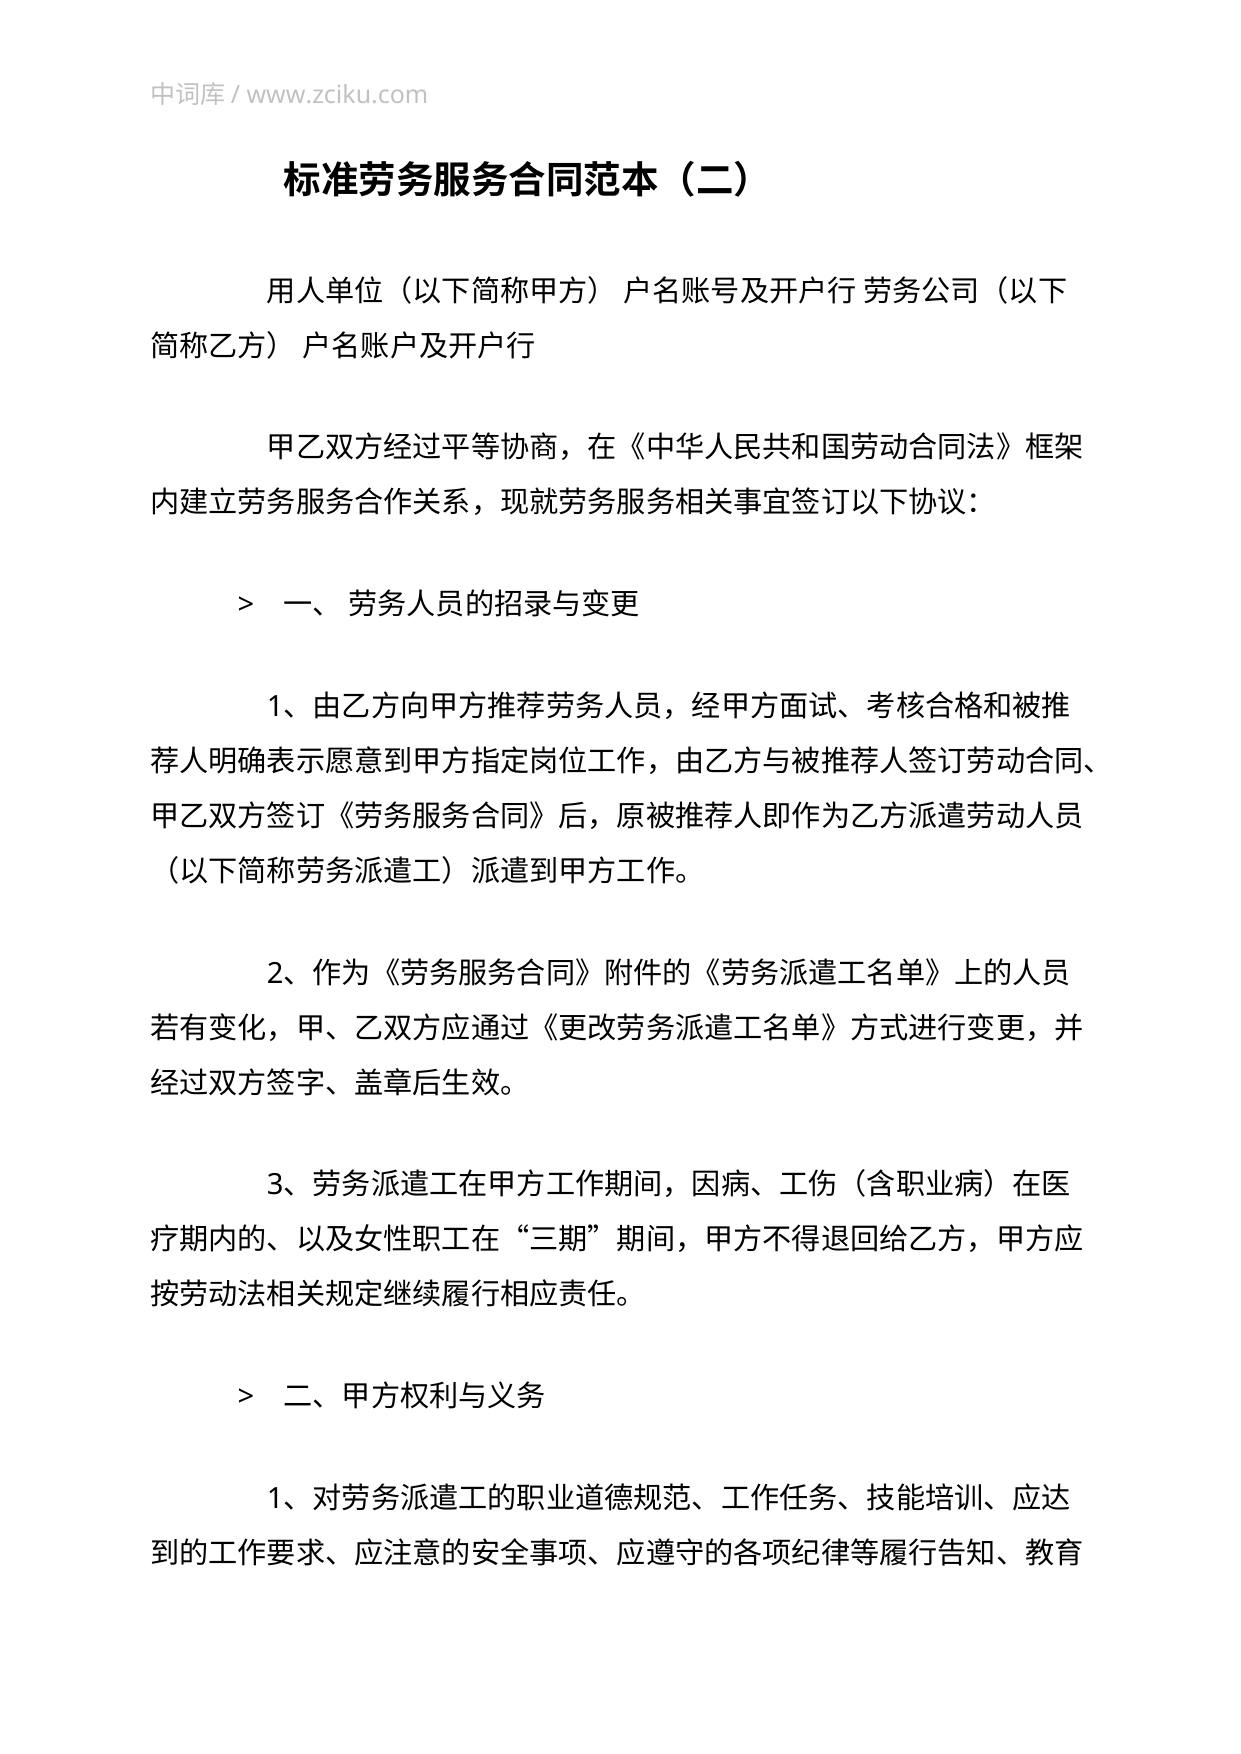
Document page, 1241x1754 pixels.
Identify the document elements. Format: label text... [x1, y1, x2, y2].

text > 二、甲方权利与义务 [150, 1373, 1090, 1415]
text 1、由乙方向甲方推荐劳务人员，经甲方面试、考核合格和被推荐人明确表示愿意到甲方指定岗位工作，由乙方与被推荐人签订劳动合同、甲乙双方签订《劳务服务合同》后，原被推荐人即作为乙方派遣劳动人员（以下简称劳务派遣工）派遣到甲方工作。 [150, 683, 1090, 890]
text 3、劳务派遣工在甲方工作期间，因病、工伤（含职业病）在医疗期内的、以及女性职工在“三期”期间，甲方不得退回给乙方，甲方应按劳动法相关规定继续履行相应责任。 [150, 1161, 1090, 1313]
text > 一、 劳务人员的招录与变更 [150, 581, 1090, 623]
text 用人单位（以下简称甲方） 户名账号及开户行 劳务公司（以下简称乙方） 户名账户及开户行 [150, 267, 1090, 364]
text 甲乙双方经过平等协商，在《中华人民共和国劳动合同法》框架内建立劳务服务合作关系，现就劳务服务相关事宜签订以下协议： [150, 424, 1090, 521]
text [150, 1474, 1090, 1572]
text 标准劳务服务合同范本（二） [150, 150, 1090, 204]
text 2、作为《劳务服务合同》附件的《劳务派遣工名单》上的人员若有变化，甲、乙双方应通过《更改劳务派遣工名单》方式进行变更，并经过双方签字、盖章后生效。 [150, 949, 1090, 1101]
